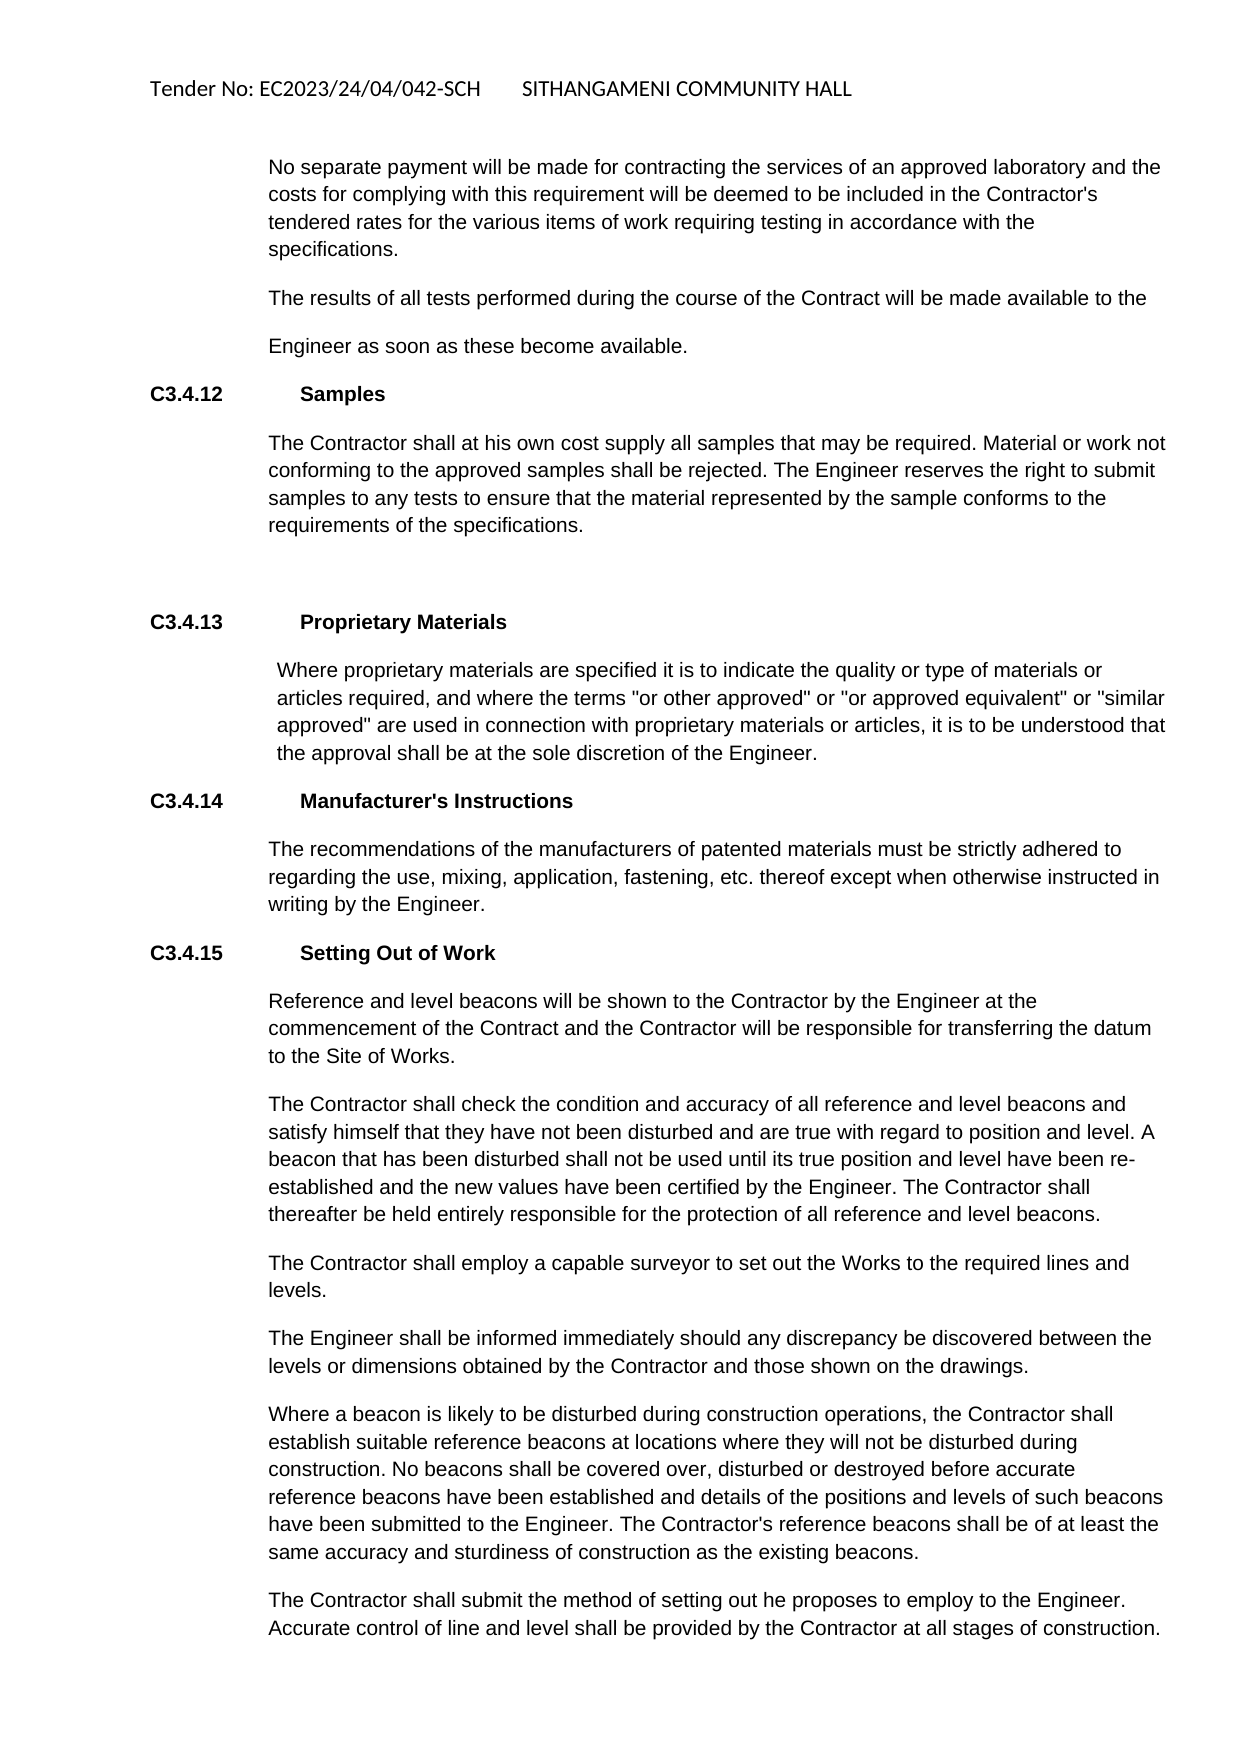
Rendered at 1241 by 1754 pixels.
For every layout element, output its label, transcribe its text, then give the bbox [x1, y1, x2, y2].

text The Contractor shall submit the method of setting out he proposes to employ to the Engineer. Accurate control of line and level shall be provided by the Contractor at all stages of construction. [268, 1588, 1167, 1639]
text The Contractor shall employ a capable surveyor to set out the Works to the required lines and levels. [268, 1250, 1167, 1302]
text Where a beacon is likely to be disturbed during construction operations, the Contractor shall establish suitable reference beacons at locations where they will not be disturbed during construction. No beacons shall be covered over, disturbed or destroyed before accurate reference beacons have been established and details of the positions and levels of such beacons have been submitted to the Engineer. The Contractor's reference beacons shall be of at least the same accuracy and sturdiness of construction as the existing beacons. [268, 1402, 1167, 1563]
text The results of all tests performed during the course of the Contract will be made available to the [268, 285, 1167, 309]
text Engineer as soon as these become available. [150, 334, 1167, 358]
text The Contractor shall at his own cost supply all samples that may be required. Material or work not conforming to the approved samples shall be rejected. The Engineer reserves the right to submit samples to any tests to ensure that the material represented by the sample conforms to the requirements of the specifications. [268, 430, 1167, 537]
text The recommendations of the manufacturers of patented materials must be strictly adhered to regarding the use, mixing, application, fastening, etc. thereof except when otherwise instructed in writing by the Engineer. [268, 837, 1167, 916]
text Where proprietary materials are specified it is to indicate the quality or type of materials or articles required, and where the terms "or other approved" or "or approved equivalent" or "similar approved" are used in connection with proprietary materials or articles, it is to be understood that the approval shall be at the sole discretion of the Engineer. [277, 658, 1167, 764]
text The Contractor shall check the condition and accuracy of all reference and level beacons and satisfy himself that they have not been disturbed and are true with regard to position and level. A beacon that has been disturbed shall not be used until its true position and level have been re-established and the new values have been certified by the Engineer. The Contractor shall thereafter be held entirely responsible for the protection of all reference and level beacons. [268, 1092, 1167, 1226]
text C3.4.13 Proprietary Materials [150, 609, 1167, 633]
text No separate payment will be made for contracting the services of an approved laboratory and the costs for complying with this requirement will be deemed to be included in the Contractor's tendered rates for the various items of work requiring testing in accordance with the specifications. [268, 154, 1167, 261]
text C3.4.15 Setting Out of Work [150, 940, 1167, 964]
text The Engineer shall be informed immediately should any discrepancy be discovered between the levels or dimensions obtained by the Contractor and those shown on the drawings. [268, 1326, 1167, 1378]
text C3.4.12 Samples [150, 382, 1167, 406]
text Reference and level beacons will be shown to the Contractor by the Engineer at the commencement of the Contract and the Contractor will be responsible for transferring the datum to the Site of Works. [268, 989, 1167, 1068]
text C3.4.14 Manufacturer's Instructions [150, 789, 1167, 813]
